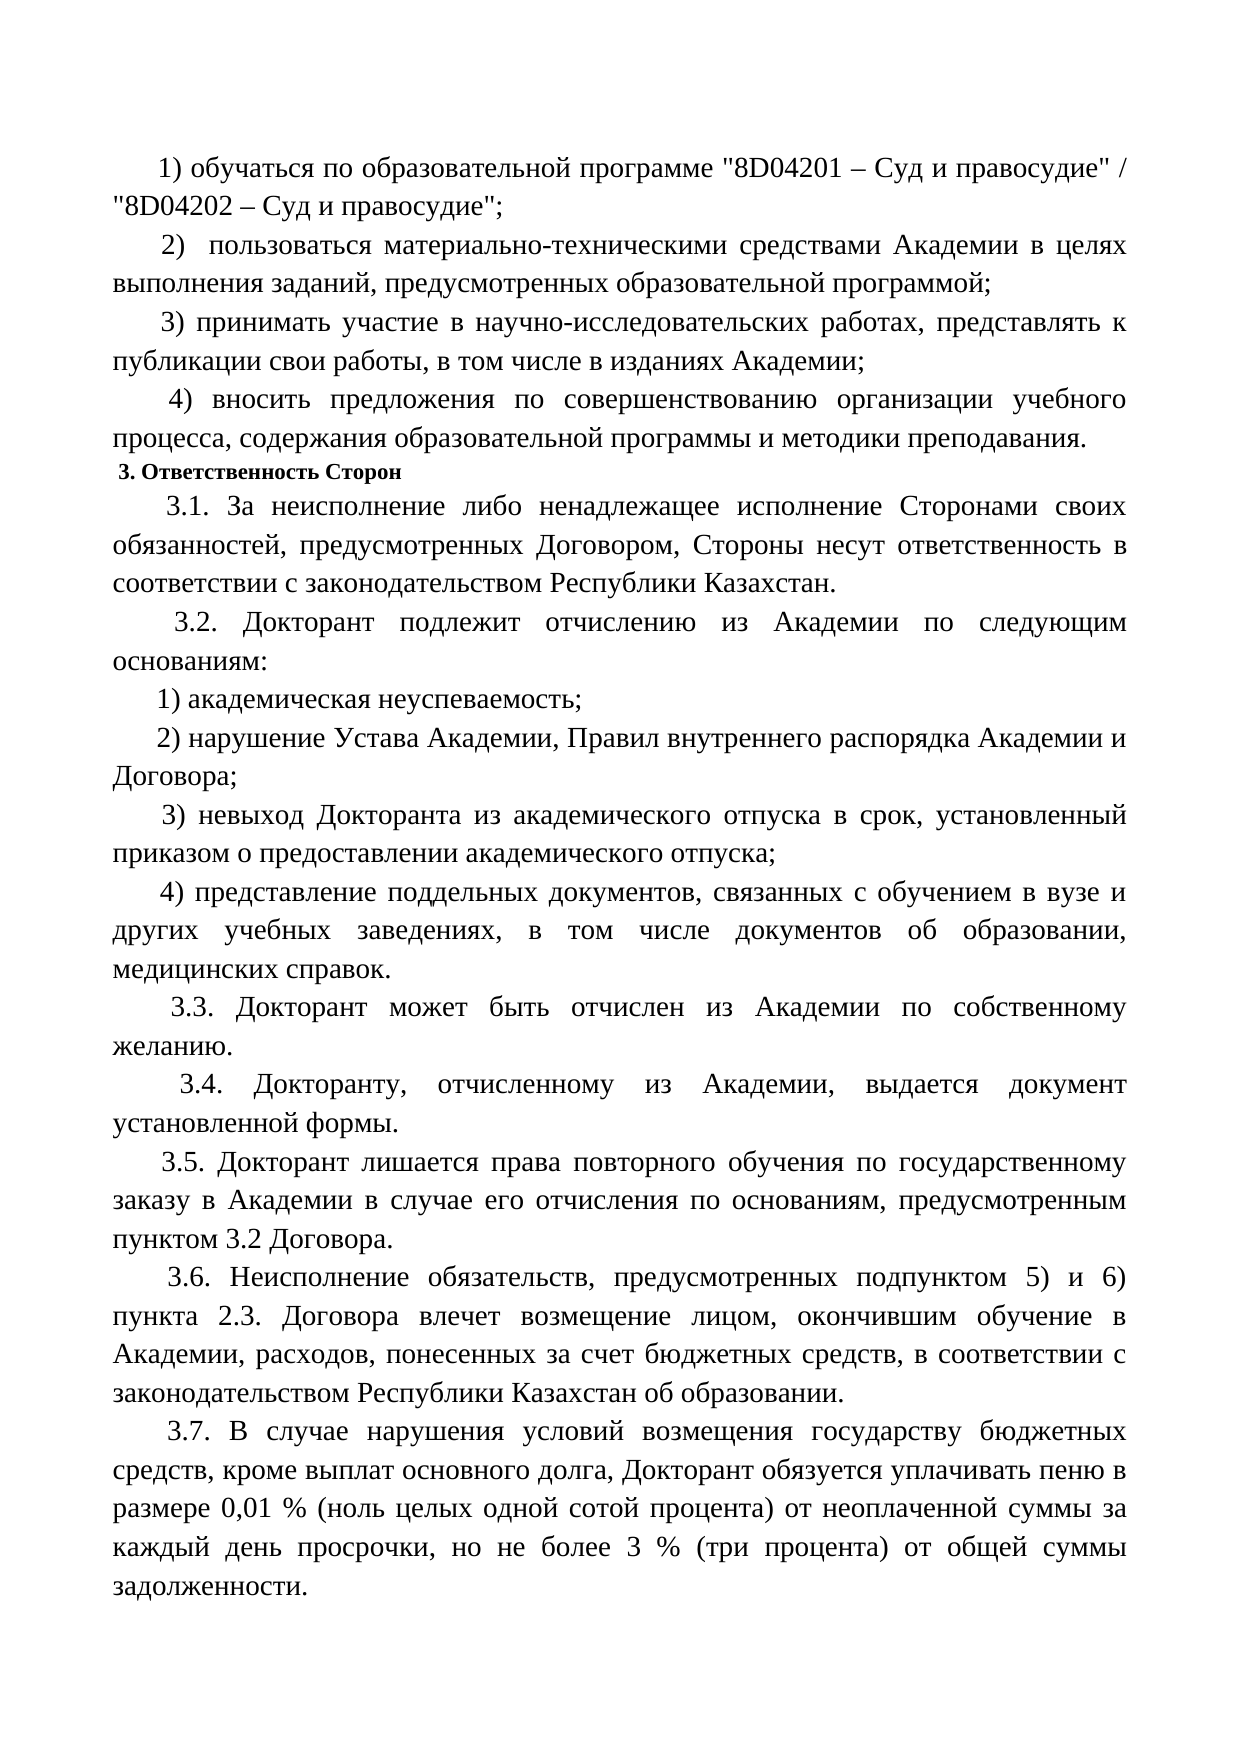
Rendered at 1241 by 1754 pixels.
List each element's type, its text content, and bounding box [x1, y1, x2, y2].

text 3.7. В случае нарушения условий возмещения государству бюджетных средств, кроме выплат основного долга, Докторант обязуется уплачивать пеню в размере 0,01 % (ноль целых одной сотой процента) от неоплаченной суммы за каждый день просрочки, но не более 3 % (три процента) от общей суммы задолженности. [112, 1413, 1128, 1601]
text 3.5. Докторант лишается права повторного обучения по государственному заказу в Академии в случае его отчисления по основаниям, предусмотренным пунктом 3.2 Договора. [112, 1144, 1128, 1254]
text 1) академическая неуспеваемость; [112, 681, 1128, 715]
text 1) обучаться по образовательной программе "8D04201 – Суд и правосудие" / "8D04202 – Суд и правосудие"; [112, 150, 1128, 222]
text 2) нарушение Устава Академии, Правил внутреннего распорядка Академии и Договора; [112, 720, 1128, 792]
text 3. Ответственность Сторон [112, 458, 1128, 485]
text 3.2. Докторант подлежит отчислению из Академии по следующим основаниям: [112, 604, 1128, 676]
text 2) пользоваться материально-техническими средствами Академии в целях выполнения заданий, предусмотренных образовательной программой; [112, 227, 1128, 299]
text 3.6. Неисполнение обязательств, предусмотренных подпунктом 5) и 6) пункта 2.3. Договора влечет возмещение лицом, окончившим обучение в Академии, расходов, понесенных за счет бюджетных средств, в соответствии с законодательством Республики Казахстан об образовании. [112, 1259, 1128, 1408]
text 3.4. Докторанту, отчисленному из Академии, выдается документ установленной формы. [112, 1067, 1128, 1139]
text 3) принимать участие в научно-исследовательских работах, представлять к публикации свои работы, в том числе в изданиях Академии; [112, 304, 1128, 376]
text 4) вносить предложения по совершенствованию организации учебного процесса, содержания образовательной программы и методики преподавания. [112, 381, 1128, 453]
text 3.1. За неисполнение либо ненадлежащее исполнение Сторонами своих обязанностей, предусмотренных Договором, Стороны несут ответственность в соответствии с законодательством Республики Казахстан. [112, 488, 1128, 599]
text 4) представление поддельных документов, связанных с обучением в вузе и других учебных заведениях, в том числе документов об образовании, медицинских справок. [112, 874, 1128, 984]
text 3) невыход Докторанта из академического отпуска в срок, установленный приказом о предоставлении академического отпуска; [112, 797, 1128, 869]
text 3.3. Докторант может быть отчислен из Академии по собственному желанию. [112, 989, 1128, 1062]
